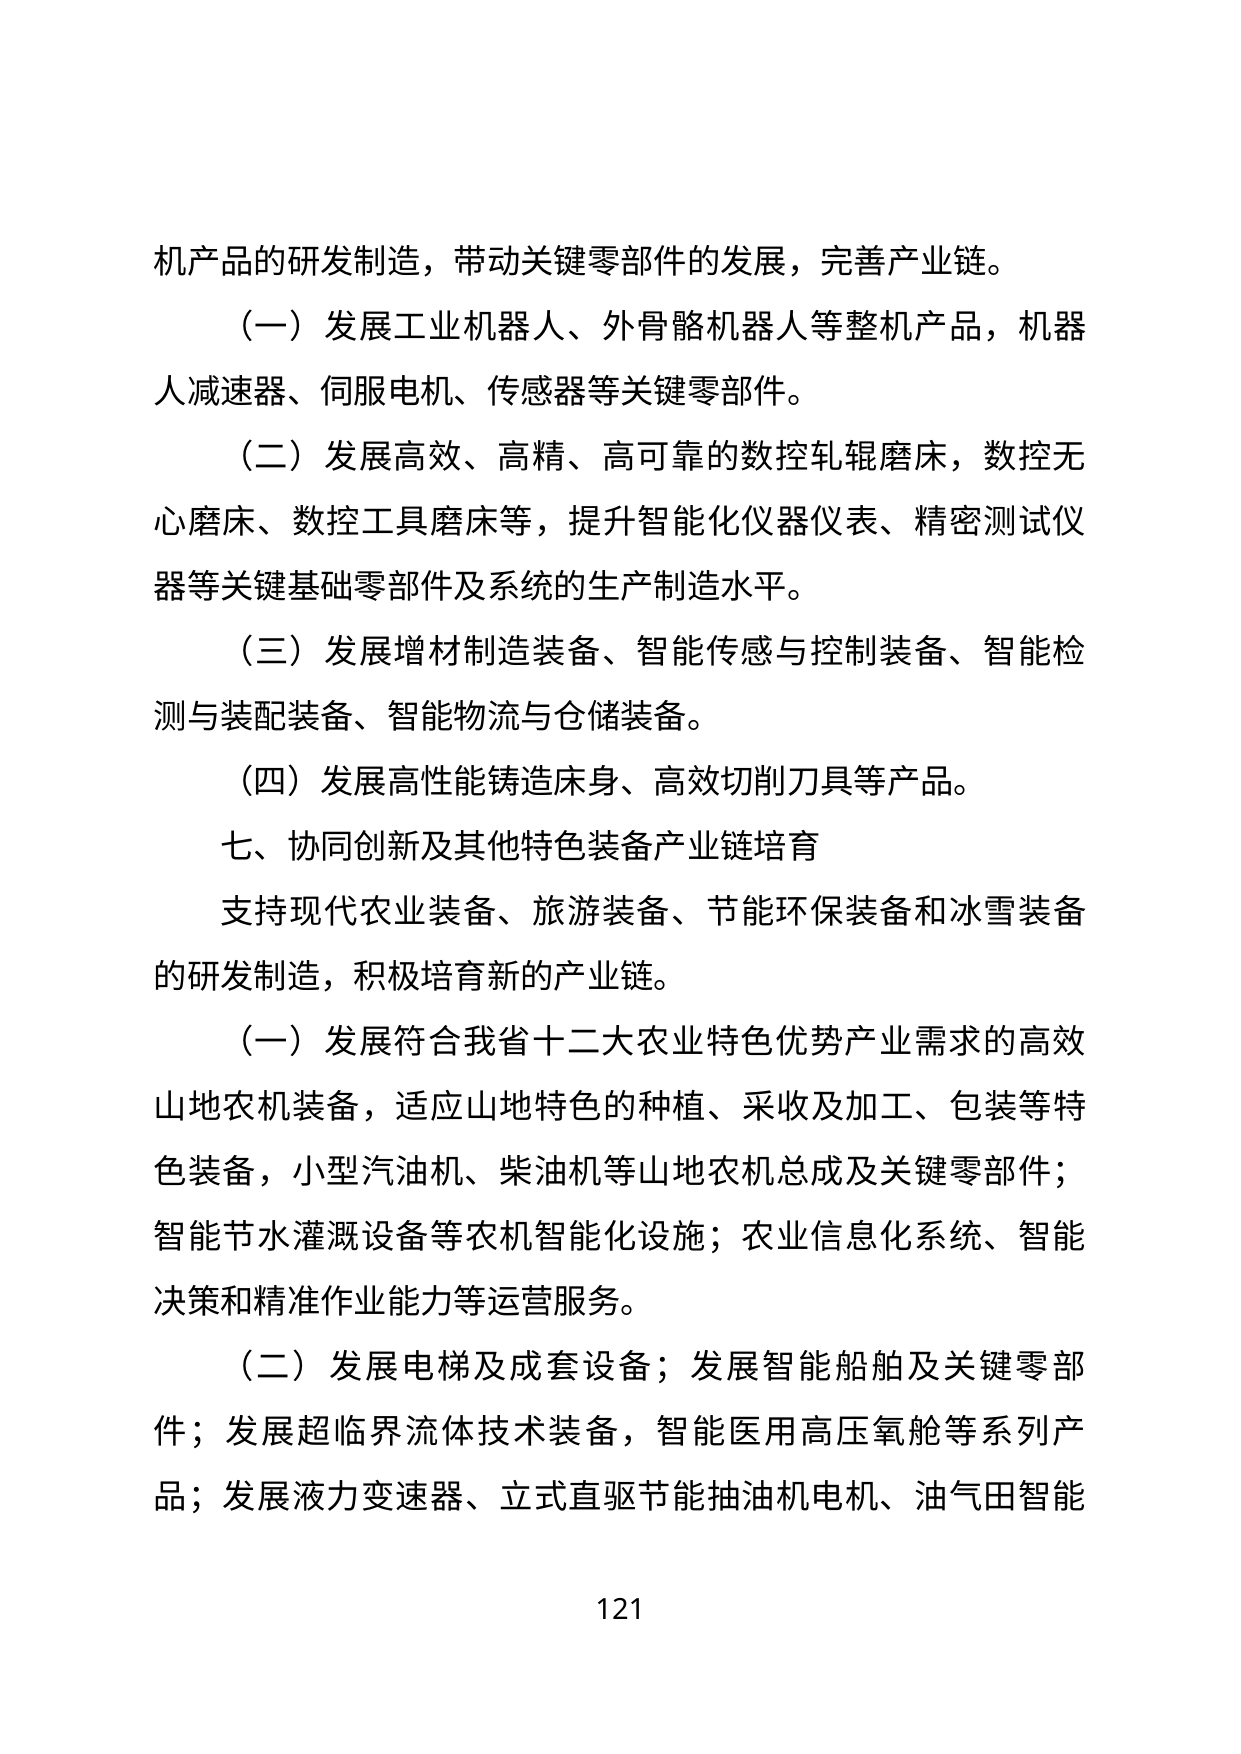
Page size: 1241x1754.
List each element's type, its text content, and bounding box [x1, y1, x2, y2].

text （三）发展增材制造装备、智能传感与控制装备、智能检测与装配装备、智能物流与仓储装备。 [153, 617, 1087, 747]
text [153, 1332, 1087, 1527]
text 支持现代农业装备、旅游装备、节能环保装备和冰雪装备的研发制造，积极培育新的产业链。 [153, 877, 1087, 1007]
text 七、协同创新及其他特色装备产业链培育 [153, 812, 1087, 877]
text （一）发展符合我省十二大农业特色优势产业需求的高效山地农机装备，适应山地特色的种植、采收及加工、包装等特色装备，小型汽油机、柴油机等山地农机总成及关键零部件；智能节水灌溉设备等农机智能化设施；农业信息化系统、智能决策和精准作业能力等运营服务。 [153, 1007, 1087, 1332]
text （一）发展工业机器人、外骨骼机器人等整机产品，机器人减速器、伺服电机、传感器等关键零部件。 [153, 292, 1087, 422]
text （二）发展高效、高精、高可靠的数控轧辊磨床，数控无心磨床、数控工具磨床等，提升智能化仪器仪表、精密测试仪器等关键基础零部件及系统的生产制造水平。 [153, 422, 1087, 617]
text （四）发展高性能铸造床身、高效切削刀具等产品。 [153, 747, 1087, 812]
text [153, 227, 1087, 292]
